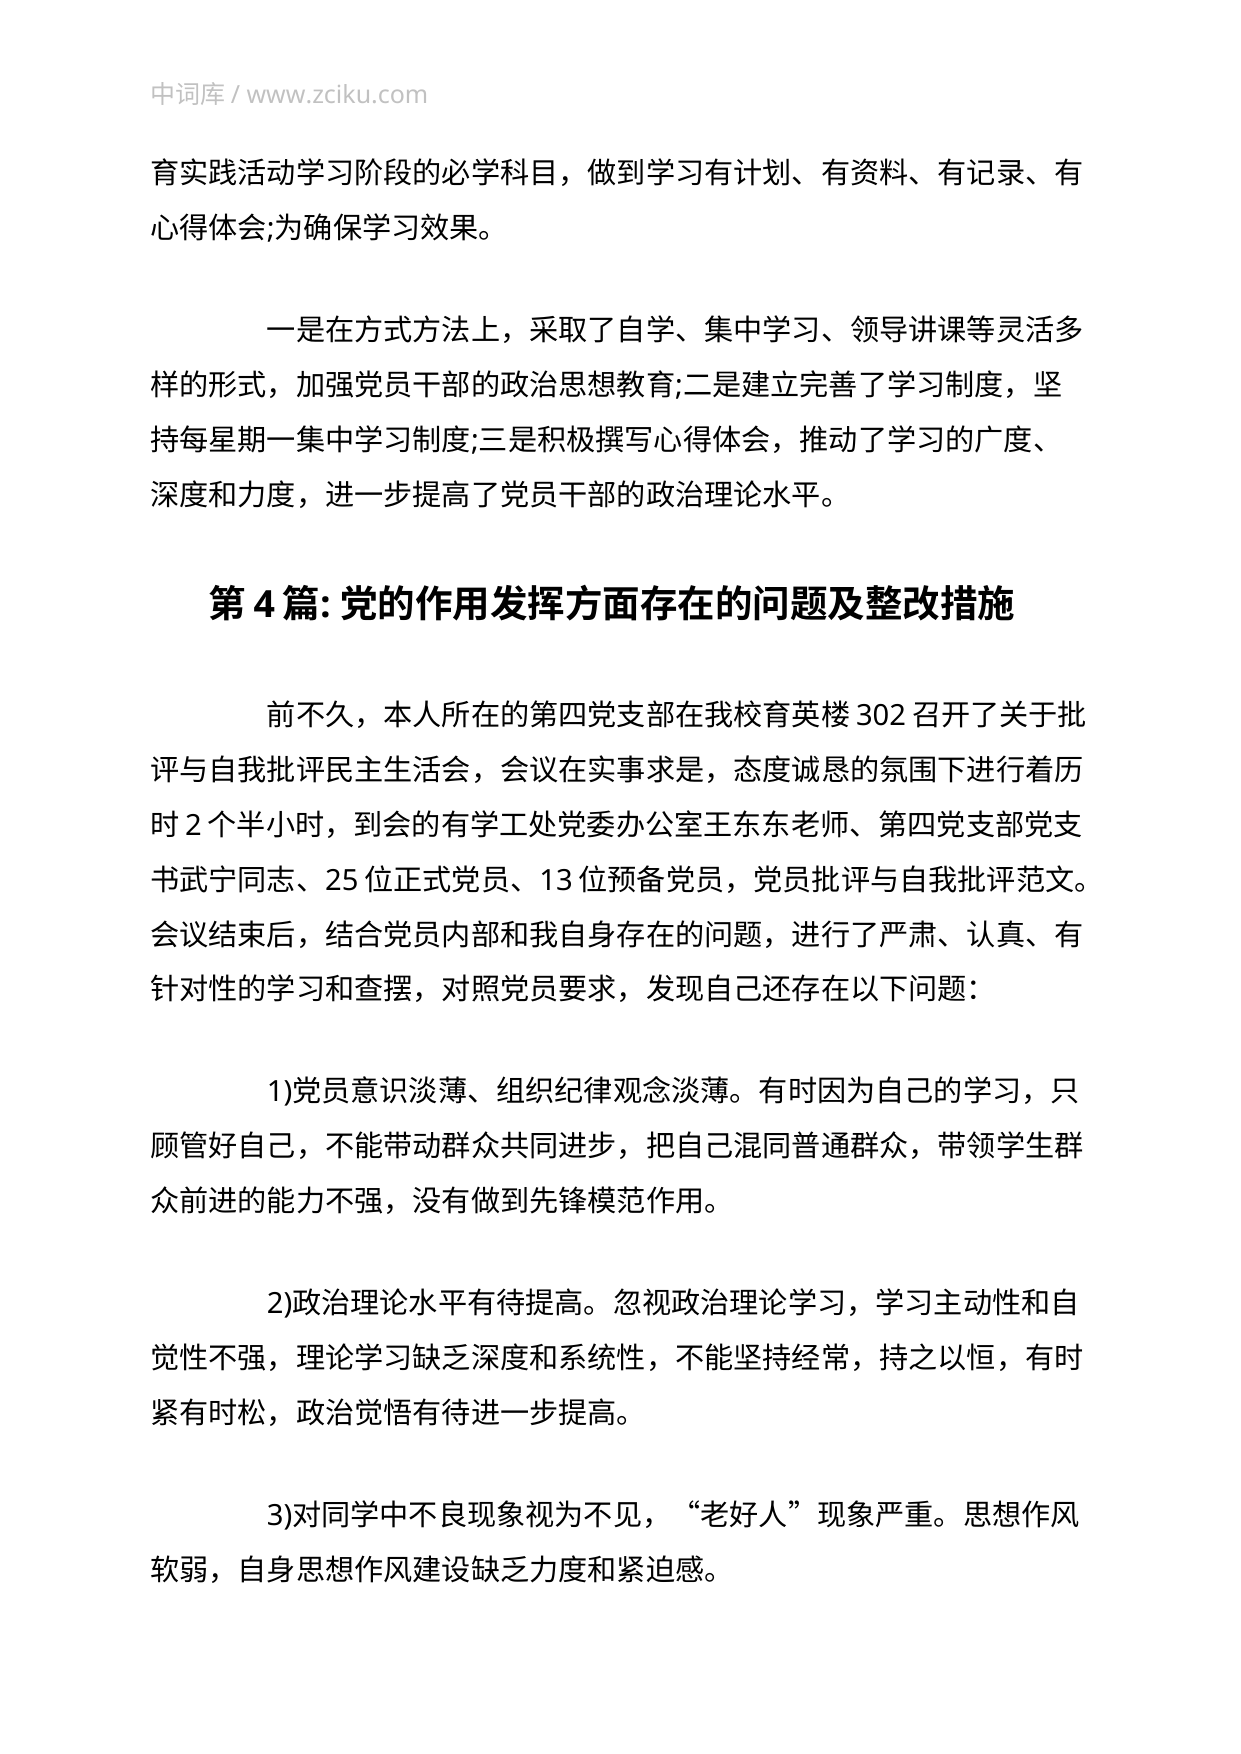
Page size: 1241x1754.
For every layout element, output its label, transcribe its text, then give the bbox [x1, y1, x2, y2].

text 一是在方式方法上，采取了自学、集中学习、领导讲课等灵活多样的形式，加强党员干部的政治思想教育;二是建立完善了学习制度，坚持每星期一集中学习制度;三是积极撰写心得体会，推动了学习的广度、深度和力度，进一步提高了党员干部的政治理论水平。 [150, 307, 1090, 514]
text 前不久，本人所在的第四党支部在我校育英楼302召开了关于批评与自我批评民主生活会，会议在实事求是，态度诚恳的氛围下进行着历时2个半小时，到会的有学工处党委办公室王东东老师、第四党支部党支书武宁同志、25位正式党员、13位预备党员，党员批评与自我批评范文。会议结束后，结合党员内部和我自身存在的问题，进行了严肃、认真、有针对性的学习和查摆，对照党员要求，发现自己还存在以下问题： [150, 691, 1090, 1008]
text 2)政治理论水平有待提高。忽视政治理论学习，学习主动性和自觉性不强，理论学习缺乏深度和系统性，不能坚持经常，持之以恒，有时紧有时松，政治觉悟有待进一步提高。 [150, 1279, 1090, 1432]
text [150, 150, 1090, 247]
text 3)对同学中不良现象视为不见，“老好人”现象严重。思想作风软弱，自身思想作风建设缺乏力度和紧迫感。 [150, 1491, 1090, 1588]
text 1)党员意识淡薄、组织纪律观念淡薄。有时因为自己的学习，只顾管好自己，不能带动群众共同进步，把自己混同普通群众，带领学生群众前进的能力不强，没有做到先锋模范作用。 [150, 1068, 1090, 1220]
text 第4篇: 党的作用发挥方面存在的问题及整改措施 [150, 573, 1090, 628]
